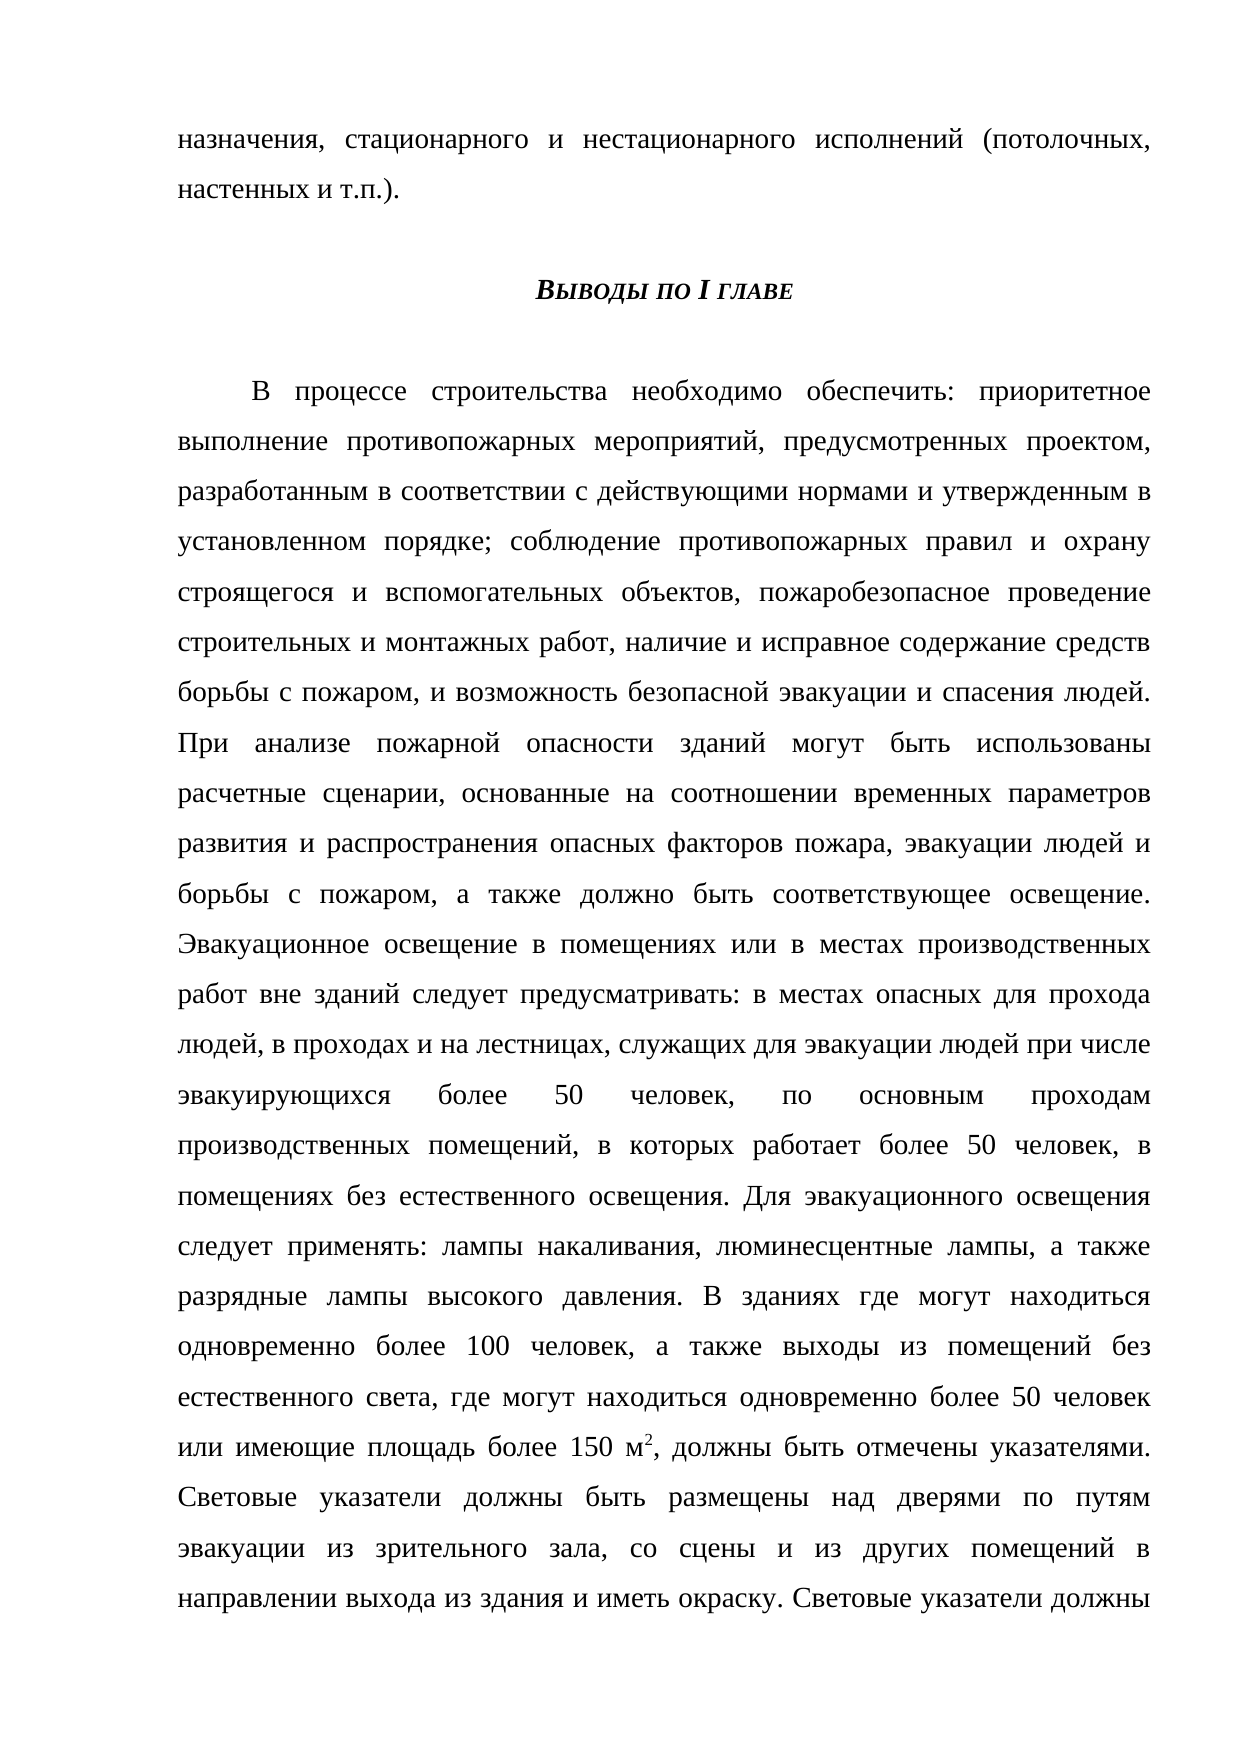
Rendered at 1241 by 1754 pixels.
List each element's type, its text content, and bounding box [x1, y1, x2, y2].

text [177, 121, 1152, 205]
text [177, 373, 1152, 1614]
subtitle Выводы по I главе [177, 272, 1152, 306]
